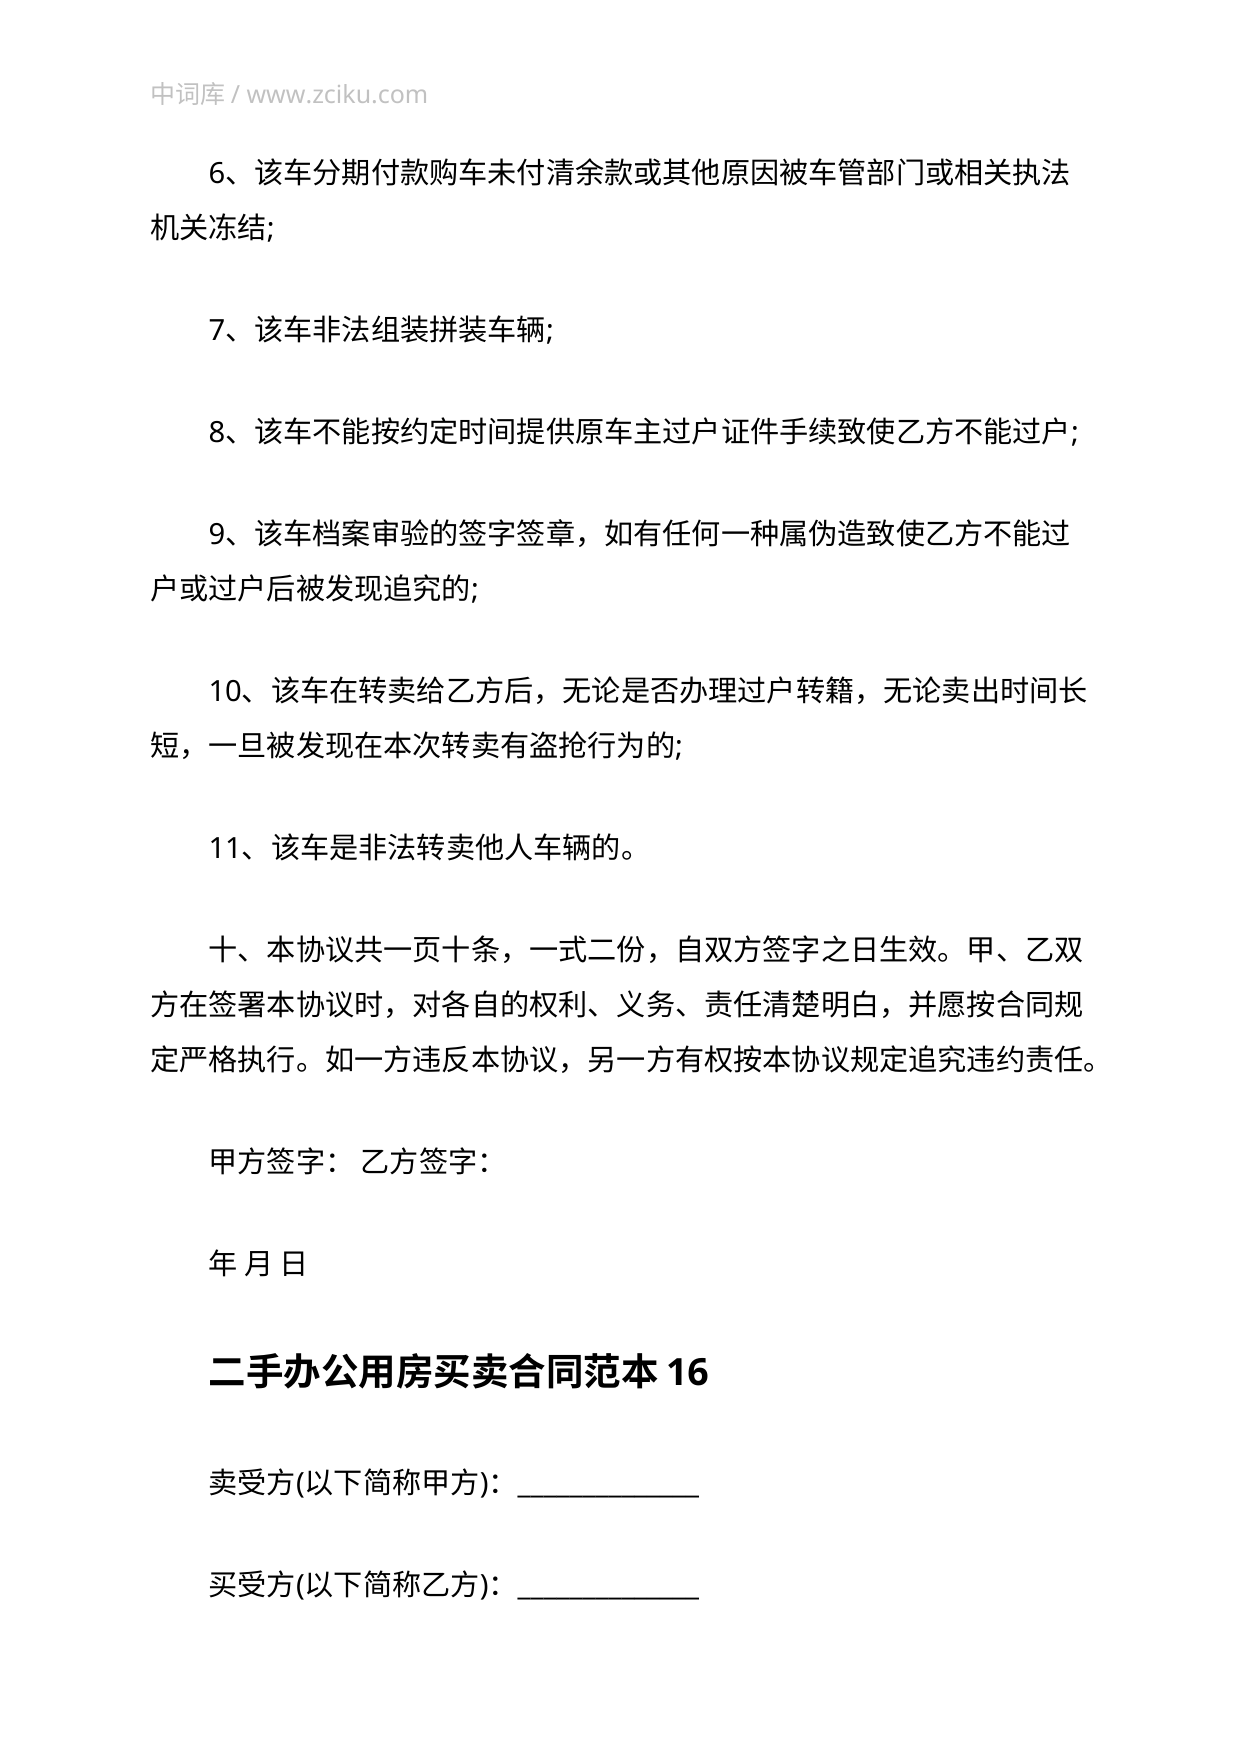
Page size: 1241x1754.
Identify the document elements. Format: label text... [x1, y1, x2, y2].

text 6、该车分期付款购车未付清余款或其他原因被车管部门或相关执法机关冻结; [150, 150, 1090, 247]
text 二手办公用房买卖合同范本16 [150, 1342, 1090, 1396]
text 买受方(以下简称乙方)：______________ [150, 1562, 1090, 1604]
text 11、该车是非法转卖他人车辆的。 [150, 825, 1090, 867]
text 十、本协议共一页十条，一式二份，自双方签字之日生效。甲、乙双方在签署本协议时，对各自的权利、义务、责任清楚明白，并愿按合同规定严格执行。如一方违反本协议，另一方有权按本协议规定追究违约责任。 [150, 927, 1090, 1079]
text 7、该车非法组装拼装车辆; [150, 307, 1090, 349]
text 10、该车在转卖给乙方后，无论是否办理过户转籍，无论卖出时间长短，一旦被发现在本次转卖有盗抢行为的; [150, 668, 1090, 765]
text 甲方签字： 乙方签字： [150, 1138, 1090, 1181]
text 9、该车档案审验的签字签章，如有任何一种属伪造致使乙方不能过户或过户后被发现追究的; [150, 511, 1090, 608]
text 8、该车不能按约定时间提供原车主过户证件手续致使乙方不能过户; [150, 409, 1090, 451]
text 卖受方(以下简称甲方)：______________ [150, 1459, 1090, 1502]
text 年 月 日 [150, 1240, 1090, 1282]
